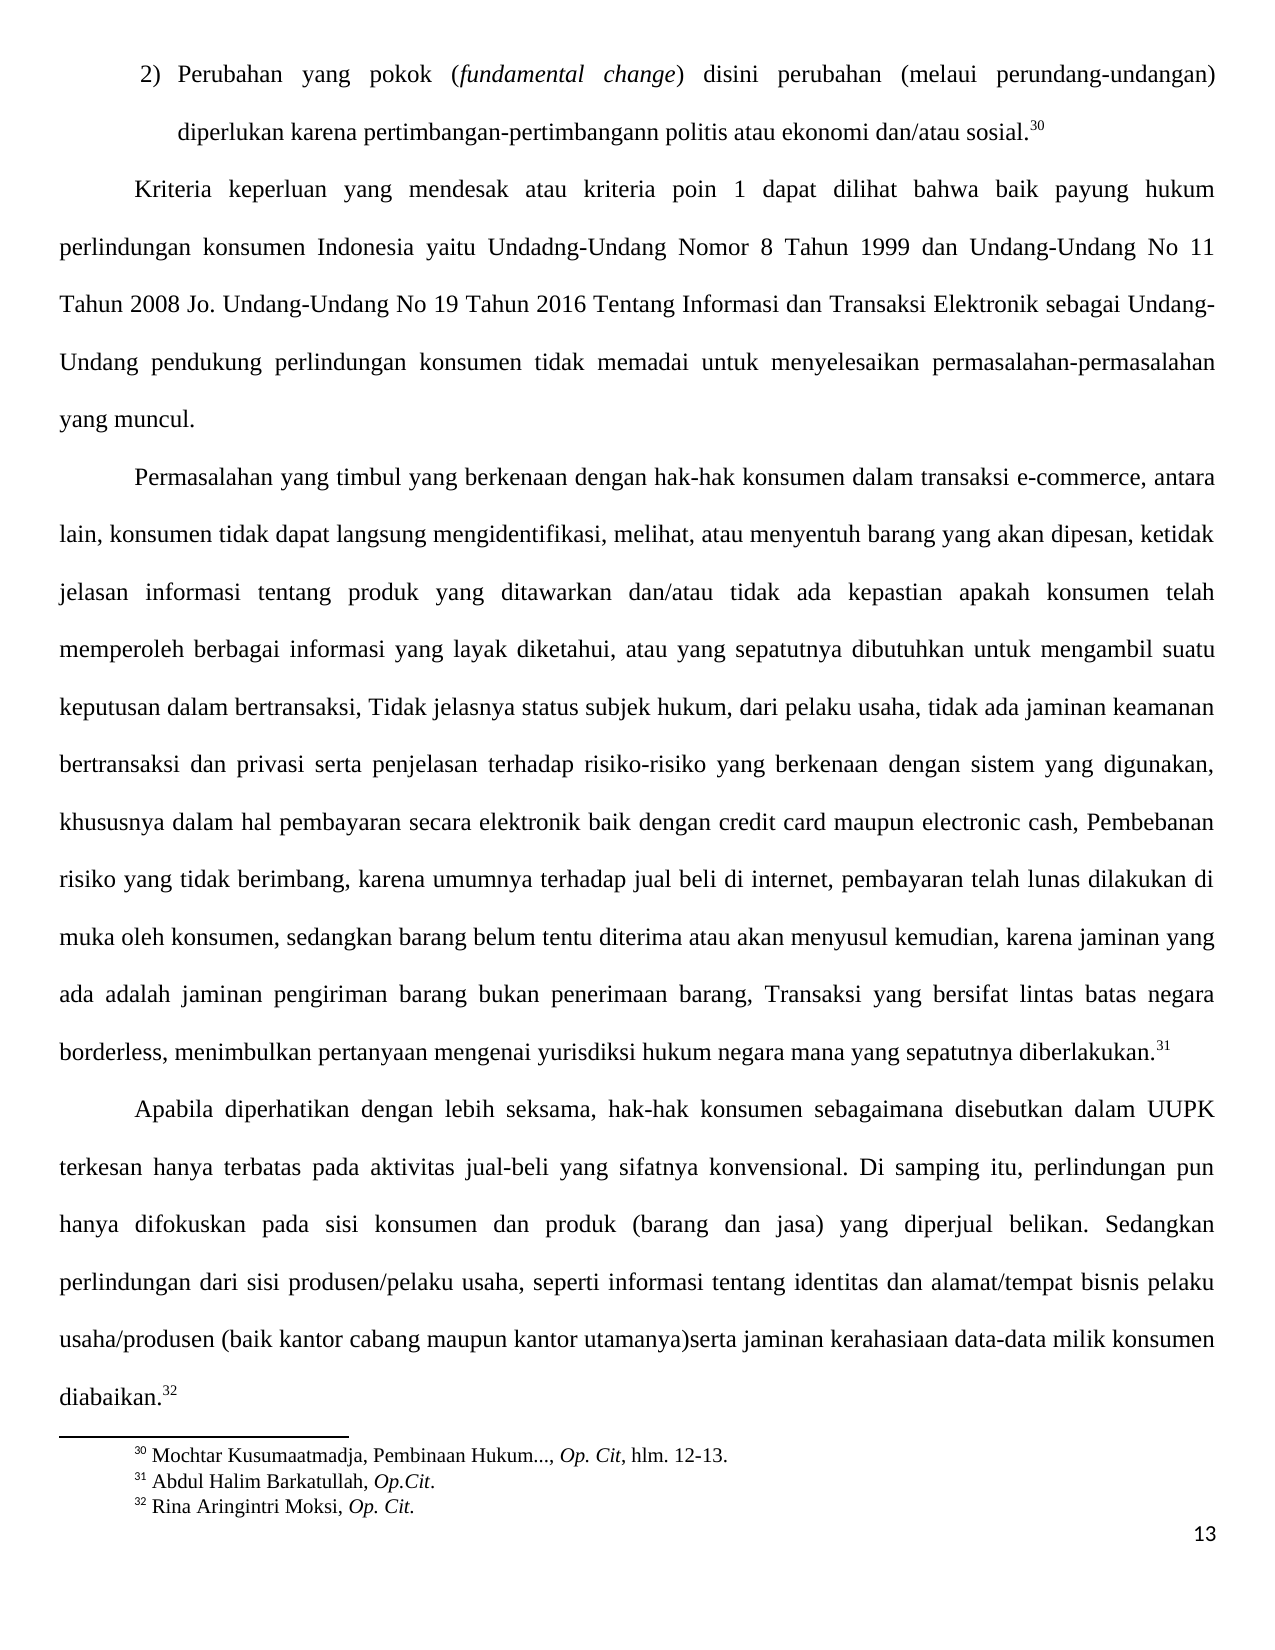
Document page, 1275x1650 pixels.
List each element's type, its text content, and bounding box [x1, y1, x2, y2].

list Perubahan yang pokok (fundamental change) disini perubahan (melaui perundang-undangan) diperlukan karena pertimbangan-pertimbangann politis atau ekonomi dan/atau sosial. [140, 59, 1216, 145]
text Apabila diperhatikan dengan lebih seksama, hak-hak konsumen sebagaimana disebutkan dalam UUPK terkesan hanya terbatas pada aktivitas jual-beli yang sifatnya konvensional. Di samping itu, perlindungan pun hanya difokuskan pada sisi konsumen dan produk (barang dan jasa) yang diperjual belikan. Sedangkan perlindungan dari sisi produsen/pelaku usaha, seperti informasi tentang identitas dan alamat/tempat bisnis pelaku usaha/produsen (baik kantor cabang maupun kantor utamanya)serta jaminan kerahasiaan data-data milik konsumen diabaikan. [59, 1094, 1216, 1410]
text Kriteria keperluan yang mendesak atau kriteria poin 1 dapat dilihat bahwa baik payung hukum perlindungan konsumen Indonesia yaitu Undadng-Undang Nomor 8 Tahun 1999 dan Undang-Undang No 11 Tahun 2008 Jo. Undang-Undang No 19 Tahun 2016 Tentang Informasi dan Transaksi Elektronik sebagai Undang-Undang pendukung perlindungan konsumen tidak memadai untuk menyelesaikan permasalahan-permasalahan yang muncul. [59, 174, 1216, 433]
text Permasalahan yang timbul yang berkenaan dengan hak-hak konsumen dalam transaksi e-commerce, antara lain, konsumen tidak dapat langsung mengidentifikasi, melihat, atau menyentuh barang yang akan dipesan, ketidak jelasan informasi tentang produk yang ditawarkan dan/atau tidak ada kepastian apakah konsumen telah memperoleh berbagai informasi yang layak diketahui, atau yang sepatutnya dibutuhkan untuk mengambil suatu keputusan dalam bertransaksi, Tidak jelasnya status subjek hukum, dari pelaku usaha, tidak ada jaminan keamanan bertransaksi dan privasi serta penjelasan terhadap risiko-risiko yang berkenaan dengan sistem yang digunakan, khususnya dalam hal pembayaran secara elektronik baik dengan credit card maupun electronic cash, Pembebanan risiko yang tidak berimbang, karena umumnya terhadap jual beli di internet, pembayaran telah lunas dilakukan di muka oleh konsumen, sedangkan barang belum tentu diterima atau akan menyusul kemudian, karena jaminan yang ada adalah jaminan pengiriman barang bukan penerimaan barang, Transaksi yang bersifat lintas batas negara borderless, menimbulkan pertanyaan mengenai yurisdiksi hukum negara mana yang sepatutnya diberlakukan. [59, 462, 1216, 1065]
